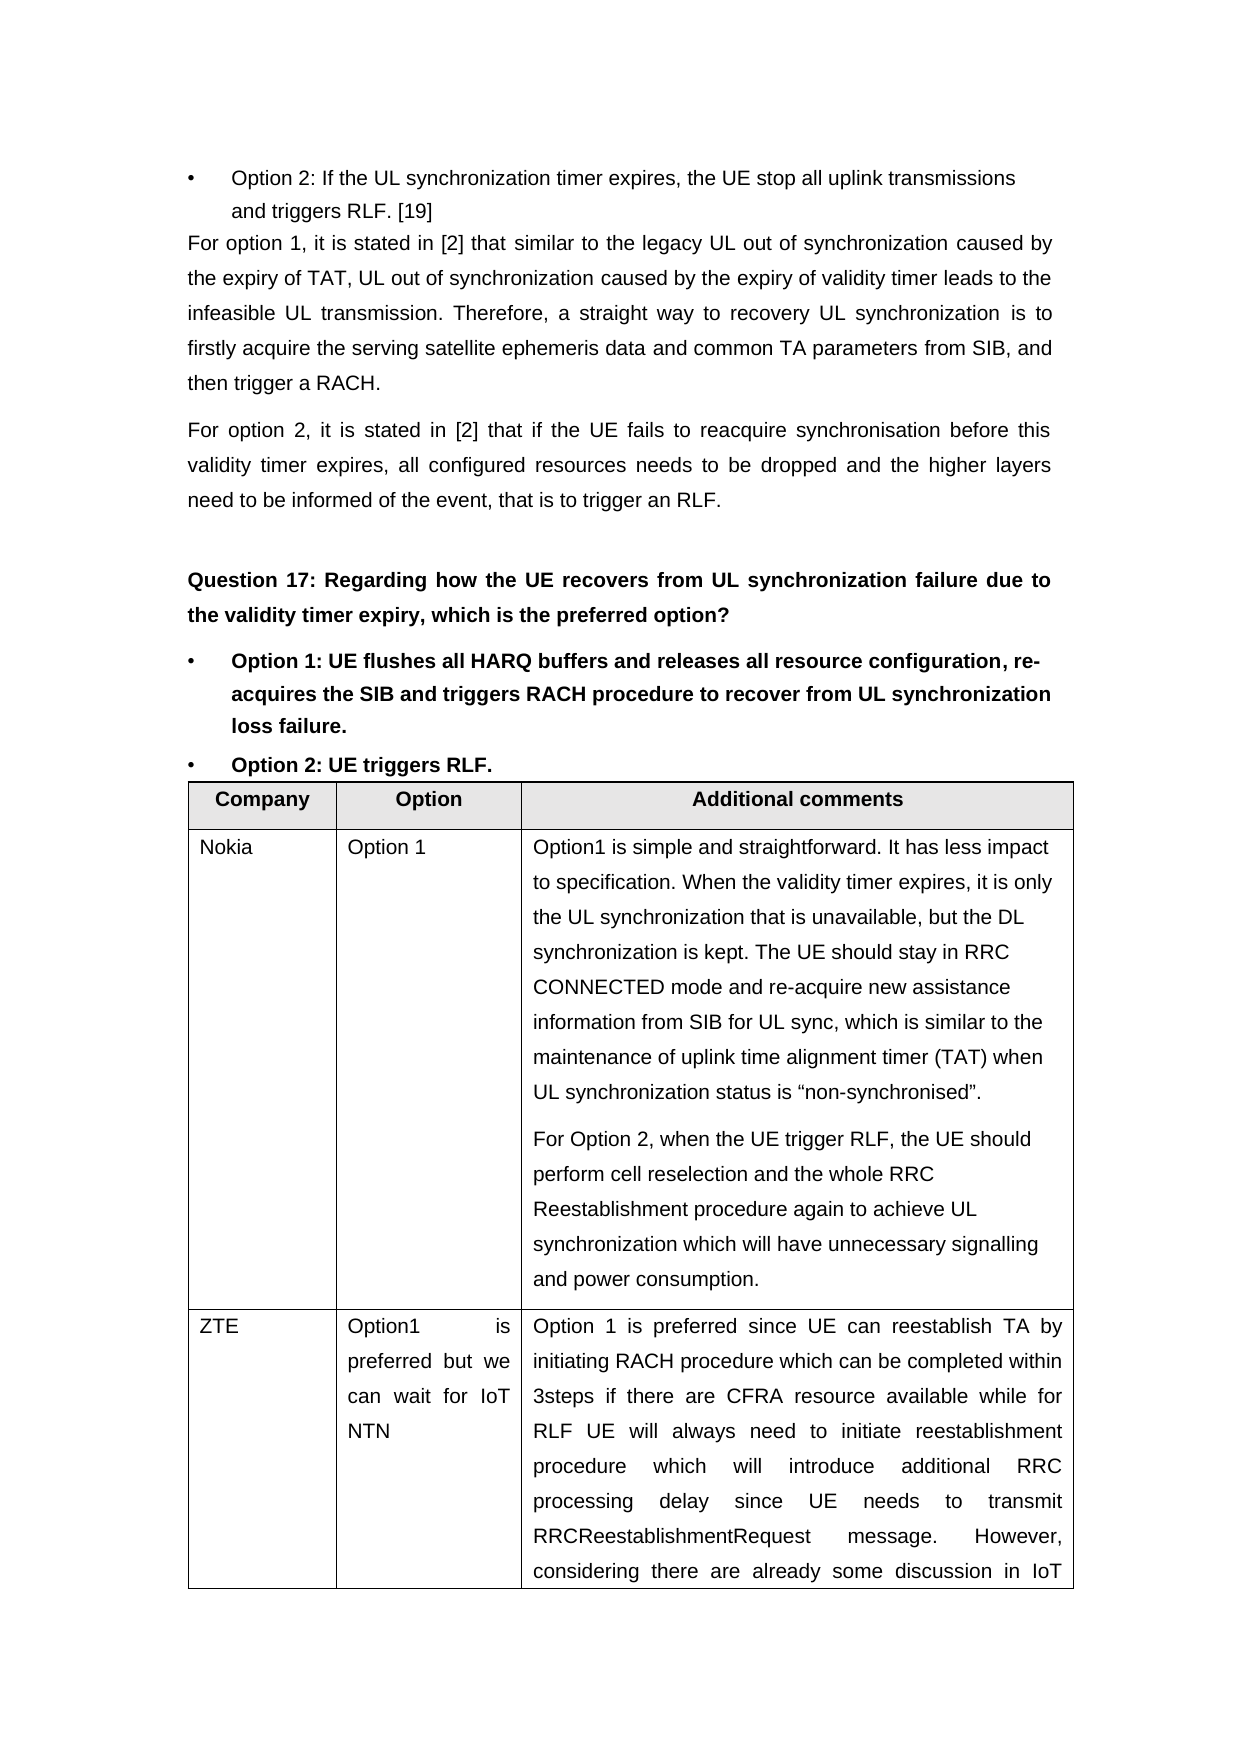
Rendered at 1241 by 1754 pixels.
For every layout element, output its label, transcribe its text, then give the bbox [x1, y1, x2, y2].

list Option 2: If the UL synchronization timer expires, the UE stop all uplink transmissions and triggers RLF. [19] [187, 162, 1053, 227]
list Option 2: UE triggers RLF. [187, 749, 1053, 781]
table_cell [522, 1310, 1073, 1588]
table_header Option [337, 783, 521, 829]
text For option 1, it is stated in [2] that similar to the legacy UL out of synchronization caused by the expiry of TAT, UL out of synchronization caused by the expiry of validity timer leads to the infeasible UL transmission. Therefore, a straight way to recovery UL synchronization is to firstly acquire the serving satellite ephemeris data and common TA parameters from SIB, and then trigger a RACH. [187, 227, 1053, 399]
table_header Company [189, 783, 336, 829]
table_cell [337, 1310, 521, 1588]
text Question 17: Regarding how the UE recovers from UL synchronization failure due to the validity timer expiry, which is the preferred option? [187, 563, 1053, 631]
table_cell ZTE [189, 1310, 336, 1588]
list Option 1: UE flushes all HARQ buffers and releases all resource configuration, re-acquires the SIB and triggers RACH procedure to recover from UL synchronization loss failure. [187, 645, 1053, 743]
table_header Additional comments [522, 783, 1073, 829]
table_cell Nokia [189, 830, 336, 1309]
table_cell Option1 is simple and straightforward. It has less impact to specification. When the validity timer expires, it is only the UL synchronization that is unavailable, but the DL synchronization is kept. The UE should stay in RRC CONNECTED mode and re-acquire new assistance information from SIB for UL sync, which is similar to the maintenance of uplink time alignment timer (TAT) when UL synchronization status is “non-synchronised”. For Option 2, when the UE trigger RLF, the UE should perform cell reselection and the whole RRC Reestablishment procedure again to achieve UL synchronization which will have unnecessary signalling and power consumption. [522, 830, 1073, 1309]
table_cell Option 1 [337, 830, 521, 1309]
text For option 2, it is stated in [2] that if the UE fails to reacquire synchronisation before this validity timer expires, all configured resources needs to be dropped and the higher layers need to be informed of the event, that is to trigger an RLF. [187, 414, 1053, 516]
